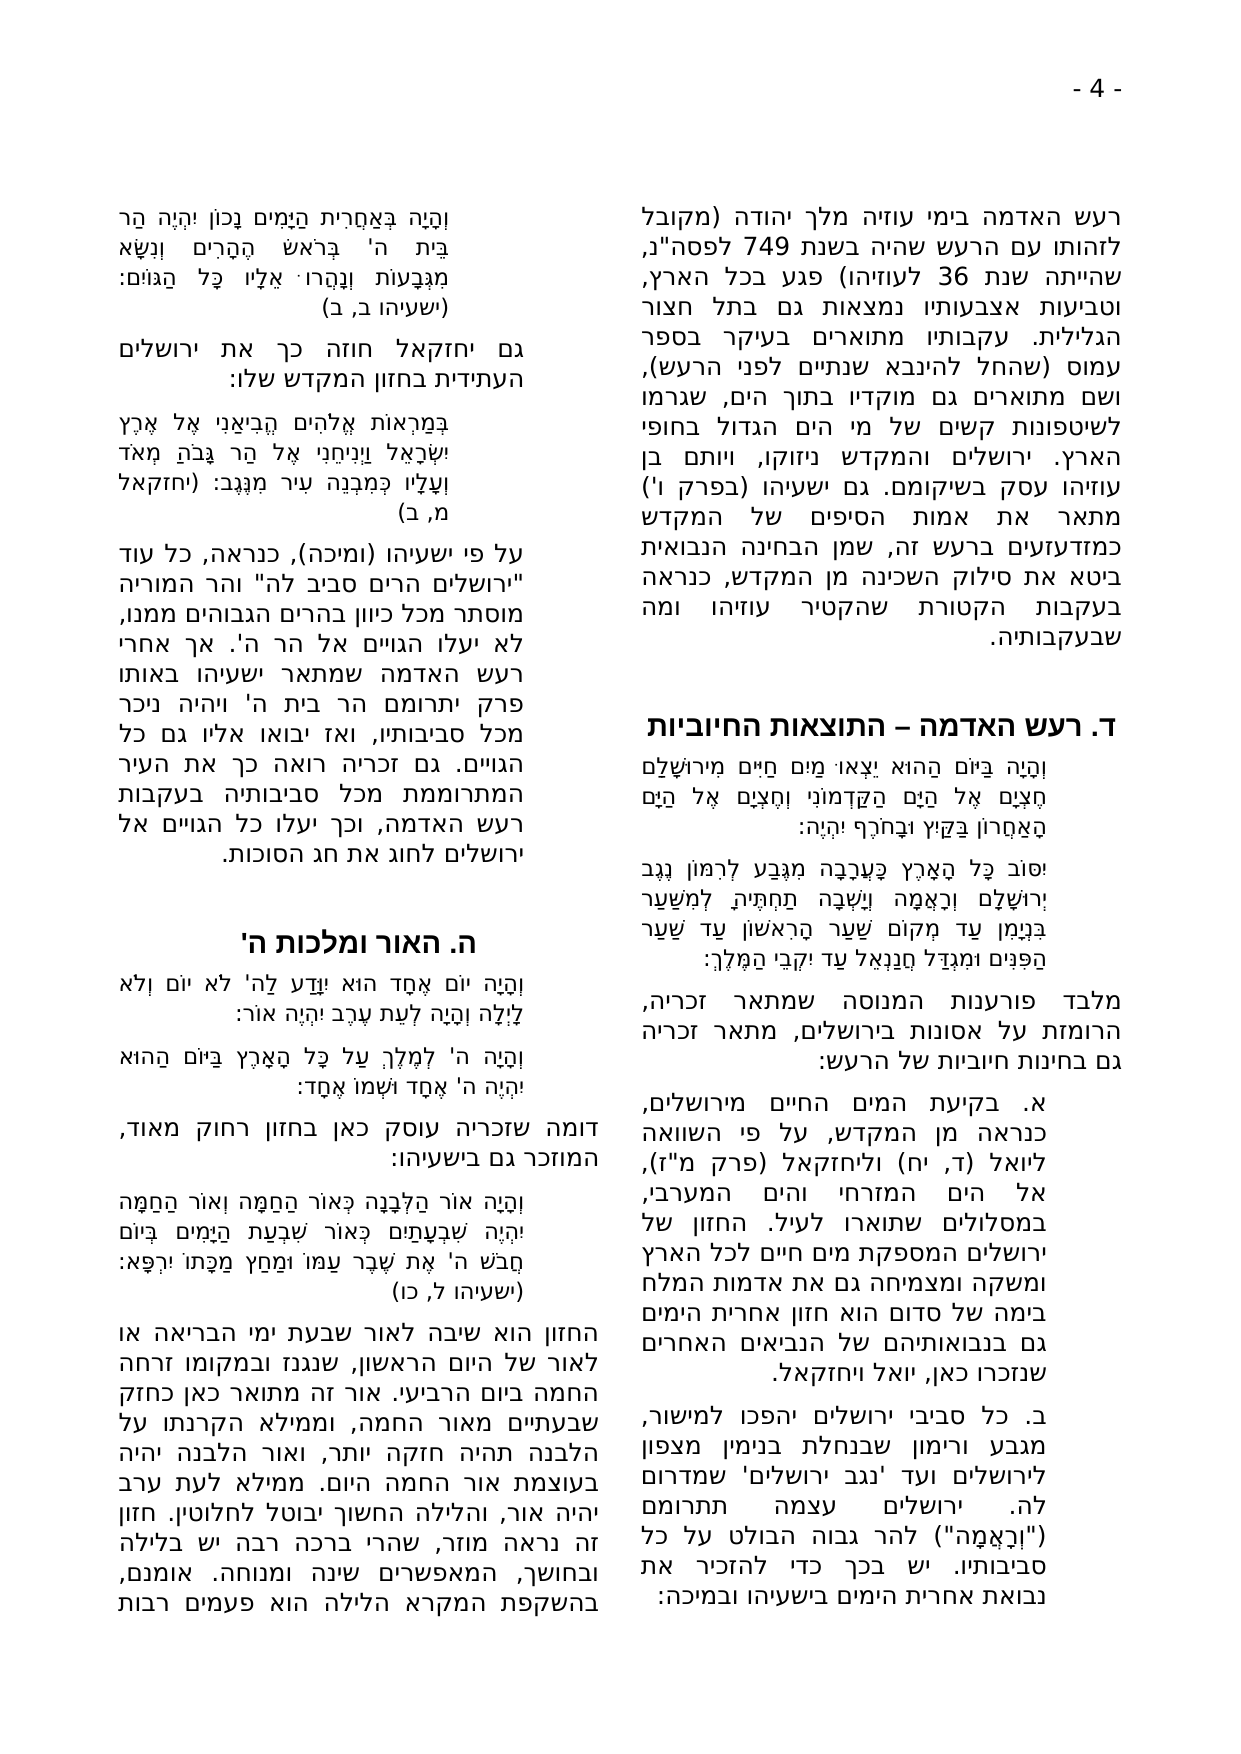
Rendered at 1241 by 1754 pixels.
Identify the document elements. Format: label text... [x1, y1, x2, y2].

text על פי ישעיהו (ומיכה), כנראה, כל עוד "ירושלים הרים סביב לה" והר המוריה מוסתר מכל כיוון בהרים הגבוהים ממנו, לא יעלו הגויים אל הר ה'. אך אחרי רעש האדמה שמתאר ישעיהו באותו פרק יתרומם הר בית ה' ויהיה ניכר מכל סביבותיו, ואז יבואו אליו גם כל הגויים. גם זכריה רואה כך את העיר המתרוממת מכל סביבותיה בעקבות רעש האדמה, וכך יעלו כל הגויים אל ירושלים לחוג את חג הסוכות. [118, 539, 524, 869]
text וְהָיָה ה' לְמֶלֶךְ עַל כָּל הָאָרֶץ בַּיּוֹם הַהוּא יִהְיֶה ה' אֶחָד וּשְׁמוֹ אֶחָד: [118, 1040, 524, 1100]
text רעש האדמה בימי עוזיה מלך יהודה (מקובל לזהותו עם הרעש שהיה בשנת 749 לפסה"נ, שהייתה שנת 36 לעוזיהו) פגע בכל הארץ, וטביעות אצבעותיו נמצאות גם בתל חצור הגלילית. עקבותיו מתוארים בעיקר בספר עמוס (שהחל להינבא שנתיים לפני הרעש), ושם מתוארים גם מוקדיו בתוך הים, שגרמו לשיטפונות קשים של מי הים הגדול בחופי הארץ. ירושלים והמקדש ניזוקו, ויותם בן עוזיהו עסק בשיקומם. גם ישעיהו (בפרק ו') מתאר את אמות הסיפים של המקדש כמזדעזעים ברעש זה, שמן הבחינה הנבואית ביטא את סילוק השכינה מן המקדש, כנראה בעקבות הקטורת שהקטיר עוזיהו ומה שבעקבותיה. [641, 201, 1122, 651]
text דומה שזכריה עוסק כאן בחזון רחוק מאוד, המוזכר גם בישעיהו: [118, 1113, 599, 1173]
text וְהָיָה בְּאַחֲרִית הַיָּמִים נָכוֹן יִהְיֶה הַר בֵּית ה' בְּרֹאשׁ הֶהָרִים וְנִשָּׂא מִגְּבָעוֹת וְנָהֲרוּ אֵלָיו כָּל הַגּוֹיִם: (ישעיהו ב, ב) [118, 201, 449, 321]
text ה. האור ומלכות ה' [118, 924, 599, 961]
text ד. רעש האדמה – התוצאות החיוביות [641, 706, 1122, 744]
text וְהָיָה יוֹם אֶחָד הוּא יִוָּדַע לַה' לֹא יוֹם וְלֹא לָיְלָה וְהָיָה לְעֵת עֶרֶב יִהְיֶה אוֹר: [118, 968, 524, 1028]
text א. בקיעת המים החיים מירושלים, כנראה מן המקדש, על פי השוואה ליואל (ד, יח) וליחזקאל (פרק מ"ז), אל הים המזרחי והים המערבי, במסלולים שתוארו לעיל. החזון של ירושלים המספקת מים חיים לכל הארץ ומשקה ומצמיחה גם את אדמות המלח בימה של סדום הוא חזון אחרית הימים גם בנבואותיהם של הנביאים האחרים שנזכרו כאן, יואל ויחזקאל. [641, 1088, 1047, 1388]
text בְּמַרְאוֹת אֱלֹהִים הֱבִיאַנִי אֶל אֶרֶץ יִשְׂרָאֵל וַיְנִיחֵנִי אֶל הַר גָּבֹהַּ מְאֹד וְעָלָיו כְּמִבְנֵה עִיר מִנֶּגֶב: (יחזקאל מ, ב) [118, 406, 449, 526]
text מלבד פורענות המנוסה שמתאר זכריה, הרומזת על אסונות בירושלים, מתאר זכריה גם בחינות חיוביות של הרעש: [641, 985, 1122, 1075]
text יִסּוֹב כָּל הָאָרֶץ כָּעֲרָבָה מִגֶּבַע לְרִמּוֹן נֶגֶב יְרוּשָׁלִָם וְרָאֲמָה וְיָשְׁבָה תַחְתֶּיהָ לְמִשַּׁעַר בִּנְיָמִן עַד מְקוֹם שַׁעַר הָרִאשׁוֹן עַד שַׁעַר הַפִּנִּים וּמִגְדַּל חֲנַנְאֵל עַד יִקְבֵי הַמֶּלֶךְ: [641, 853, 1047, 973]
text וְהָיָה אוֹר הַלְּבָנָה כְּאוֹר הַחַמָּה וְאוֹר הַחַמָּה יִהְיֶה שִׁבְעָתַיִם כְּאוֹר שִׁבְעַת הַיָּמִים בְּיוֹם חֲבֹשׁ ה' אֶת שֶׁבֶר עַמּוֹ וּמַחַץ מַכָּתוֹ יִרְפָּא: (ישעיהו ל, כו) [118, 1185, 524, 1305]
text גם יחזקאל חוזה כך את ירושלים העתידית בחזון המקדש שלו: [118, 334, 524, 394]
text וְהָיָה בַּיּוֹם הַהוּא יֵצְאוּ מַיִם חַיִּים מִירוּשָׁלִַם חֶצְיָם אֶל הַיָּם הַקַּדְמוֹנִי וְחֶצְיָם אֶל הַיָּם הָאַחֲרוֹן בַּקַּיִץ וּבָחֹרֶף יִהְיֶה: [641, 750, 1047, 840]
text ב. כל סביבי ירושלים יהפכו למישור, מגבע ורימון שבנחלת בנימין מצפון לירושלים ועד 'נגב ירושלים' שמדרום לה. ירושלים עצמה תתרומם ("וְרָאֲמָה") להר גבוה הבולט על כל סביבותיו. יש בכך כדי להזכיר את נבואת אחרית הימים בישעיהו ובמיכה: [641, 1400, 1047, 1610]
